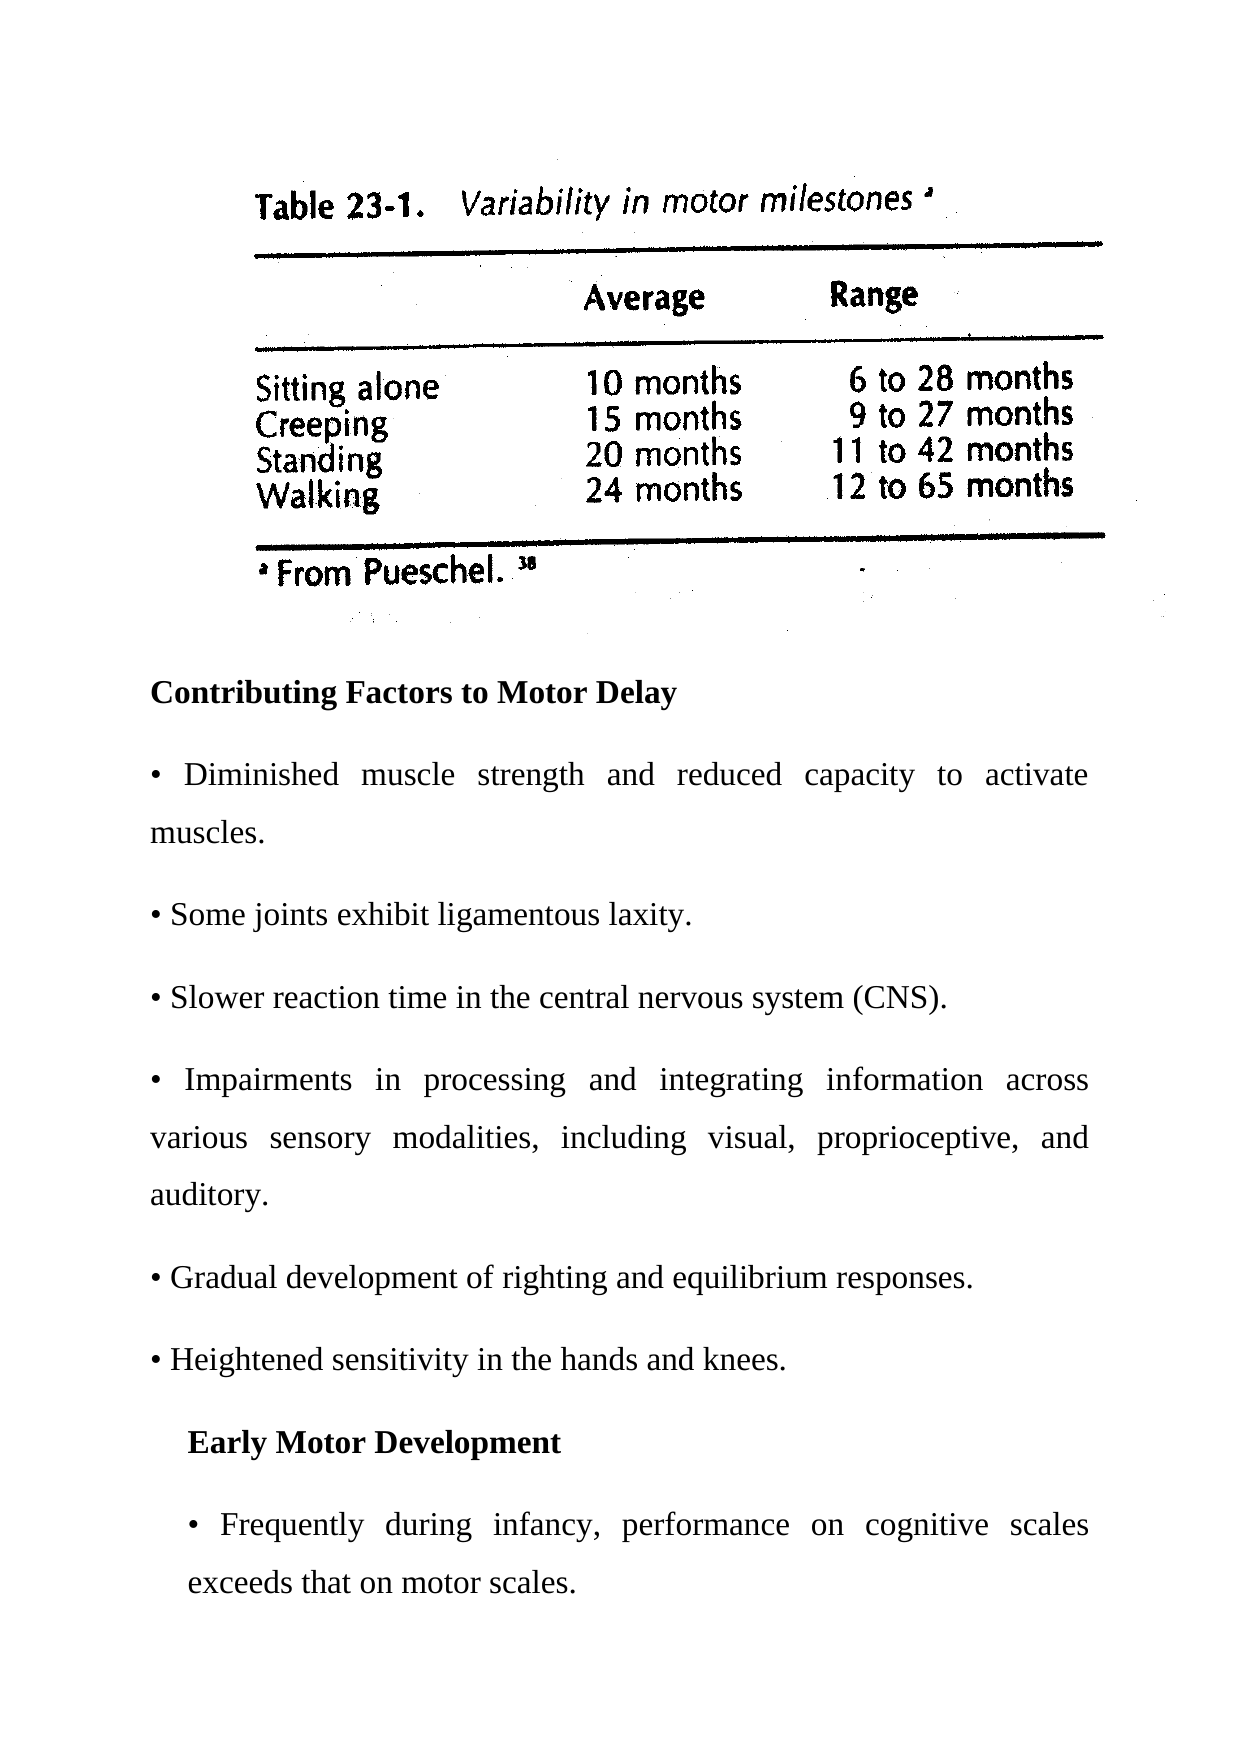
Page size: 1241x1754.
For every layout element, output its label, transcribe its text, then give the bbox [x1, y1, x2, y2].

text • Slower reaction time in the central nervous system (CNS). [150, 977, 1090, 1016]
text • Diminished muscle strength and reduced capacity to activate muscles. [150, 755, 1090, 851]
picture [225, 150, 1166, 634]
text • Gradual development of righting and equilibrium responses. [150, 1257, 1090, 1296]
text Contributing Factors to Motor Delay [150, 672, 1090, 711]
list • Frequently during infancy, performance on cognitive scales exceeds that on motor scales. [187, 1505, 1090, 1601]
text • Impairments in processing and integrating information across various sensory modalities, including visual, proprioceptive, and auditory. [150, 1060, 1090, 1213]
text • Some joints exhibit ligamentous laxity. [150, 895, 1090, 933]
list Early Motor Development [187, 1422, 1090, 1461]
text • Heightened sensitivity in the hands and knees. [150, 1340, 1090, 1378]
